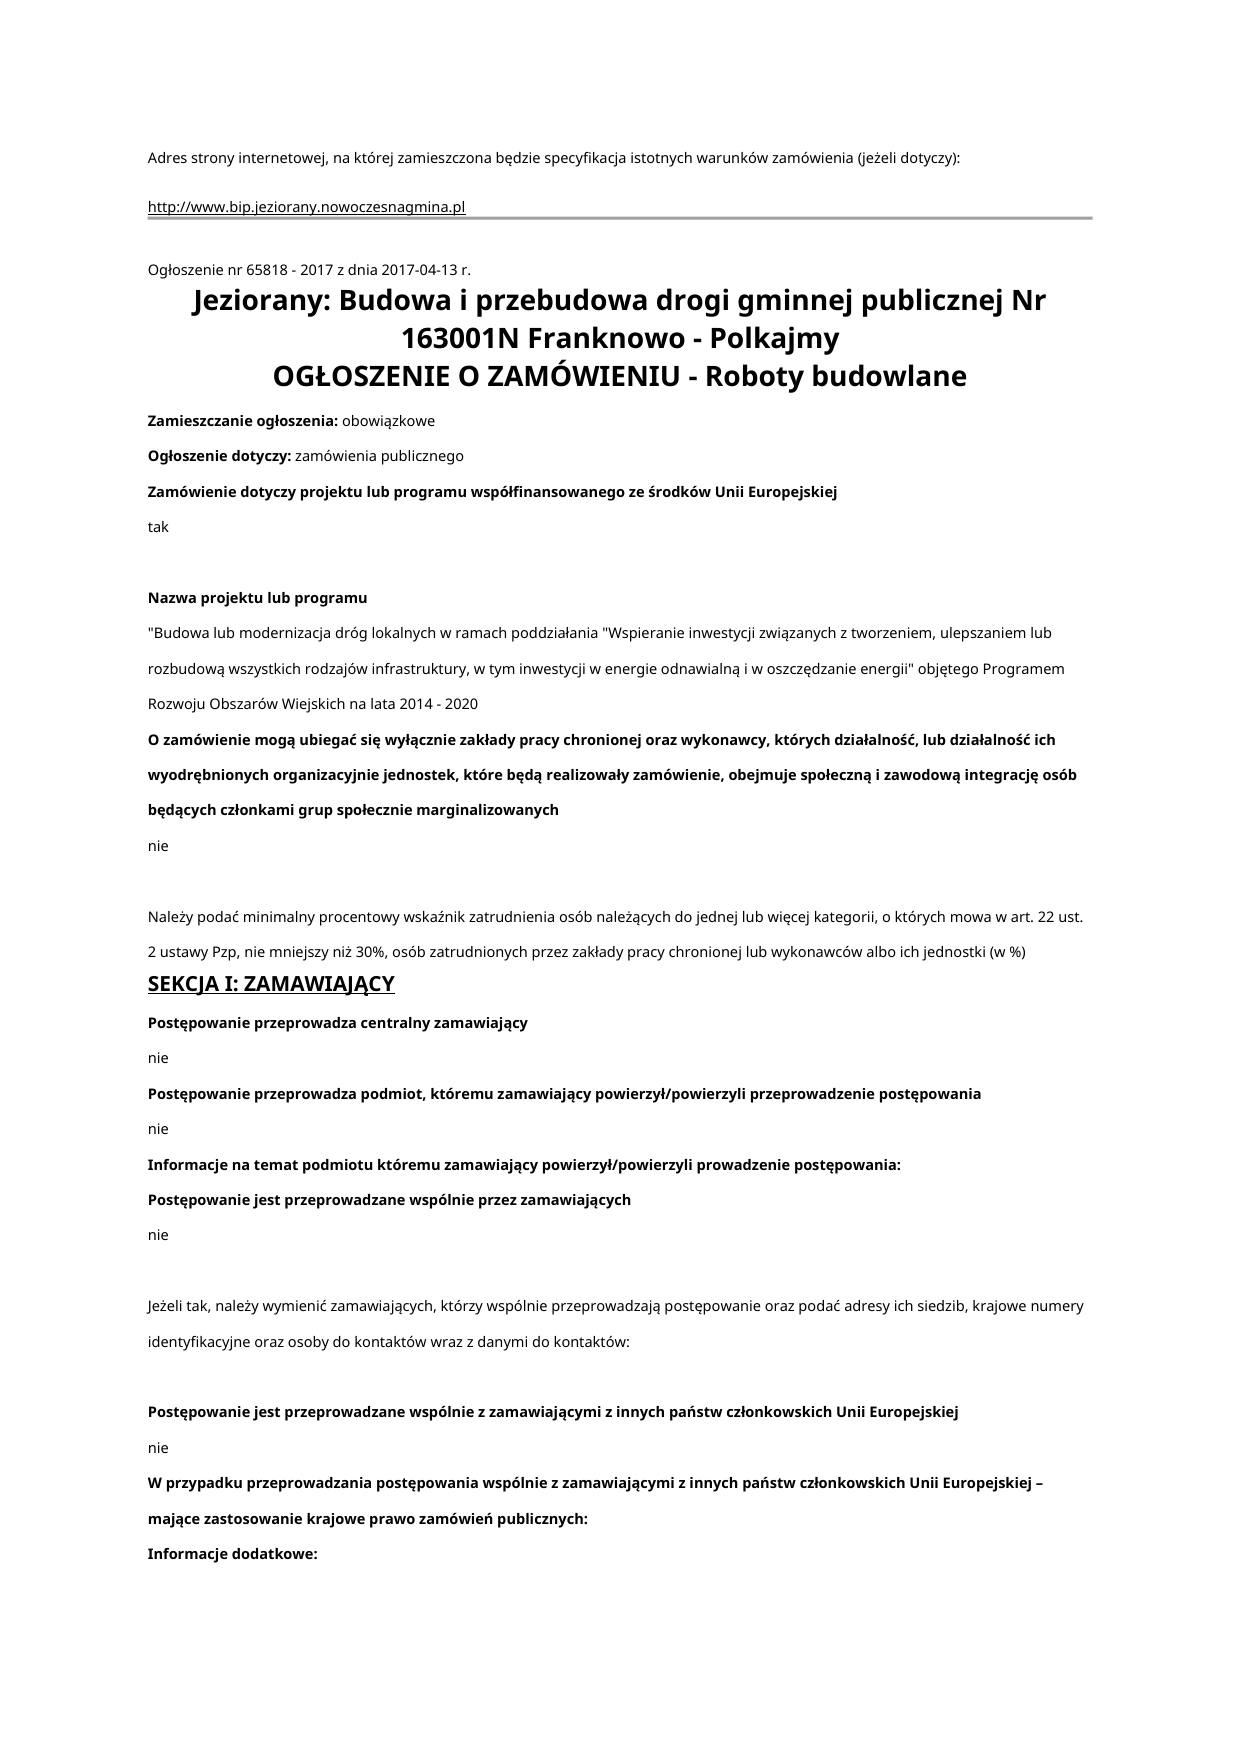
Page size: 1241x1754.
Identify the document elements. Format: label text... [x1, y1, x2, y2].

text Ogłoszenie dotyczy: zamówienia publicznego [148, 430, 1093, 466]
text Zamieszczanie ogłoszenia: obowiązkowe [148, 395, 1093, 430]
text tak [148, 501, 1093, 537]
text Należy podać minimalny procentowy wskaźnik zatrudnienia osób należących do jednej lub więcej kategorii, o których mowa w art. 22 ust. 2 ustawy Pzp, nie mniejszy niż 30%, osób zatrudnionych przez zakłady pracy chronionej lub wykonawców albo ich jednostki (w %) [148, 855, 1093, 962]
text nie [148, 1032, 1093, 1068]
text Adres strony internetowej, na której zamieszczona będzie specyfikacja istotnych warunków zamówienia (jeżeli dotyczy): [148, 148, 1093, 167]
text http://www.bip.jeziorany.nowoczesnagmina.pl [148, 197, 1093, 216]
text Postępowanie przeprowadza centralny zamawiający [148, 997, 1093, 1032]
text nie [148, 1209, 1093, 1245]
text Ogłoszenie nr 65818 - 2017 z dnia 2017-04-13 r. [148, 244, 1093, 280]
text SEKCJA I: ZAMAWIAJĄCY [148, 962, 1093, 997]
text Zamówienie dotyczy projektu lub programu współfinansowanego ze środków Unii Europejskiej [148, 466, 1093, 501]
text Postępowanie przeprowadza podmiot, któremu zamawiający powierzył/powierzyli przeprowadzenie postępowania [148, 1068, 1093, 1103]
text Nazwa projektu lub programu "Budowa lub modernizacja dróg lokalnych w ramach poddziałania "Wspieranie inwestycji związanych z tworzeniem, ulepszaniem lub rozbudową wszystkich rodzajów infrastruktury, w tym inwestycji w energie odnawialną i w oszczędzanie energii" objętego Programem Rozwoju Obszarów Wiejskich na lata 2014 - 2020 [148, 537, 1093, 714]
text nie [148, 1422, 1093, 1457]
text Informacje na temat podmiotu któremu zamawiający powierzył/powierzyli prowadzenie postępowania: Postępowanie jest przeprowadzane wspólnie przez zamawiających [148, 1139, 1093, 1209]
text W przypadku przeprowadzania postępowania wspólnie z zamawiającymi z innych państw członkowskich Unii Europejskiej – mające zastosowanie krajowe prawo zamówień publicznych: Informacje dodatkowe: [148, 1457, 1093, 1564]
text O zamówienie mogą ubiegać się wyłącznie zakłady pracy chronionej oraz wykonawcy, których działalność, lub działalność ich wyodrębnionych organizacyjnie jednostek, które będą realizowały zamówienie, obejmuje społeczną i zawodową integrację osób będących członkami grup społecznie marginalizowanych [148, 714, 1093, 820]
text Jeziorany: Budowa i przebudowa drogi gminnej publicznej Nr 163001N Franknowo - Polkajmy OGŁOSZENIE O ZAMÓWIENIU - Roboty budowlane [148, 280, 1093, 395]
text nie [148, 820, 1093, 855]
text Jeżeli tak, należy wymienić zamawiających, którzy wspólnie przeprowadzają postępowanie oraz podać adresy ich siedzib, krajowe numery identyfikacyjne oraz osoby do kontaktów wraz z danymi do kontaktów: Postępowanie jest przeprowadzane wspólnie z zamawiającymi z innych państw członkowskich Unii Europejskiej [148, 1245, 1093, 1422]
text nie [148, 1103, 1093, 1139]
